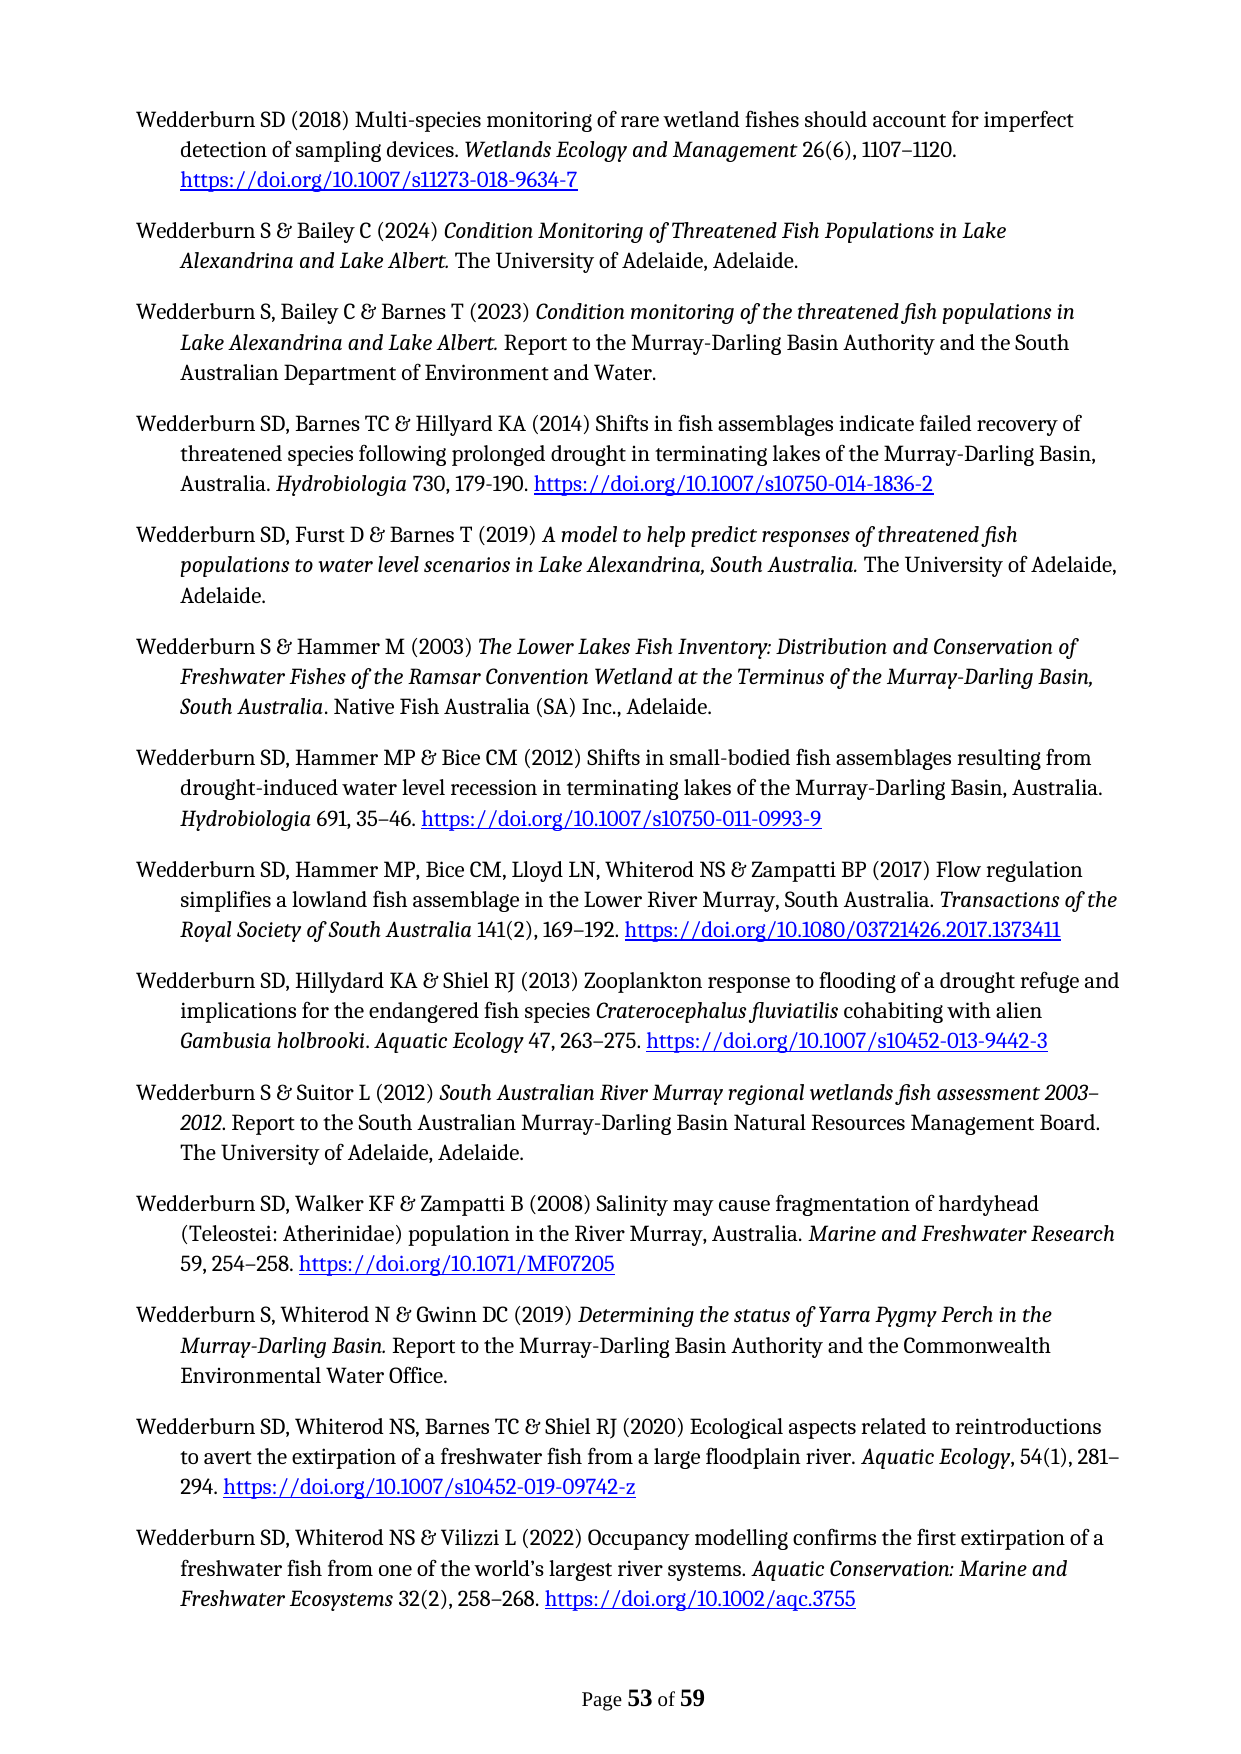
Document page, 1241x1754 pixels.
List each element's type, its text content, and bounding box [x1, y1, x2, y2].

text Wedderburn SD, Hammer MP, Bice CM, Lloyd LN, Whiterod NS & Zampatti BP (2017) Flow regulation simplifies a lowland fish assemblage in the Lower River Murray, South Australia. Transactions of the Royal Society of South Australia 141(2), 169–192. https://doi.org/10.1080/03721426.2017.1373411 [136, 856, 1122, 943]
text Wedderburn SD, Walker KF & Zampatti B (2008) Salinity may cause fragmentation of hardyhead (Teleostei: Atherinidae) population in the River Murray, Australia. Marine and Freshwater Research 59, 254–258. https://doi.org/10.1071/MF07205 [136, 1191, 1122, 1277]
text Wedderburn SD, Barnes TC & Hillyard KA (2014) Shifts in fish assemblages indicate failed recovery of threatened species following prolonged drought in terminating lakes of the Murray-Darling Basin, Australia. Hydrobiologia 730, 179-190. https://doi.org/10.1007/s10750-014-1836-2 [136, 411, 1122, 497]
text Wedderburn SD, Hillydard KA & Shiel RJ (2013) Zooplankton response to flooding of a drought refuge and implications for the endangered fish species Craterocephalus fluviatilis cohabiting with alien Gambusia holbrooki. Aquatic Ecology 47, 263–275. https://doi.org/10.1007/s10452-013-9442-3 [136, 968, 1122, 1054]
text Wedderburn SD, Hammer MP & Bice CM (2012) Shifts in small-bodied fish assemblages resulting from drought-induced water level recession in terminating lakes of the Murray-Darling Basin, Australia. Hydrobiologia 691, 35–46. https://doi.org/10.1007/s10750-011-0993-9 [136, 745, 1122, 832]
text Wedderburn S & Bailey C (2024) Condition Monitoring of Threatened Fish Populations in Lake Alexandrina and Lake Albert. The University of Adelaide, Adelaide. [136, 218, 1122, 274]
text Wedderburn S & Suitor L (2012) South Australian River Murray regional wetlands fish assessment 2003–2012. Report to the South Australian Murray-Darling Basin Natural Resources Management Board. The University of Adelaide, Adelaide. [136, 1079, 1122, 1166]
text Wedderburn S & Hammer M (2003) The Lower Lakes Fish Inventory: Distribution and Conservation of Freshwater Fishes of the Ramsar Convention Wetland at the Terminus of the Murray-Darling Basin, South Australia. Native Fish Australia (SA) Inc., Adelaide. [136, 633, 1122, 720]
text Wedderburn SD, Whiterod NS & Vilizzi L (2022) Occupancy modelling confirms the first extirpation of a freshwater fish from one of the world’s largest river systems. Aquatic Conservation: Marine and Freshwater Ecosystems 32(2), 258–268. https://doi.org/10.1002/aqc.3755 [136, 1525, 1122, 1612]
text Wedderburn S, Whiterod N & Gwinn DC (2019) Determining the status of Yarra Pygmy Perch in the Murray-Darling Basin. Report to the Murray-Darling Basin Authority and the Commonwealth Environmental Water Office. [136, 1302, 1122, 1389]
text Wedderburn SD, Furst D & Barnes T (2019) A model to help predict responses of threatened fish populations to water level scenarios in Lake Alexandrina, South Australia. The University of Adelaide, Adelaide. [136, 522, 1122, 609]
text Wedderburn S, Bailey C & Barnes T (2023) Condition monitoring of the threatened fish populations in Lake Alexandrina and Lake Albert. Report to the Murray-Darling Basin Authority and the South Australian Department of Environment and Water. [136, 299, 1122, 386]
text Wedderburn SD (2018) Multi-species monitoring of rare wetland fishes should account for imperfect detection of sampling devices. Wetlands Ecology and Management 26(6), 1107–1120. https://doi.org/10.1007/s11273-018-9634-7 [136, 106, 1122, 193]
text Wedderburn SD, Whiterod NS, Barnes TC & Shiel RJ (2020) Ecological aspects related to reintroductions to avert the extirpation of a freshwater fish from a large floodplain river. Aquatic Ecology, 54(1), 281–294. https://doi.org/10.1007/s10452-019-09742-z [136, 1414, 1122, 1500]
